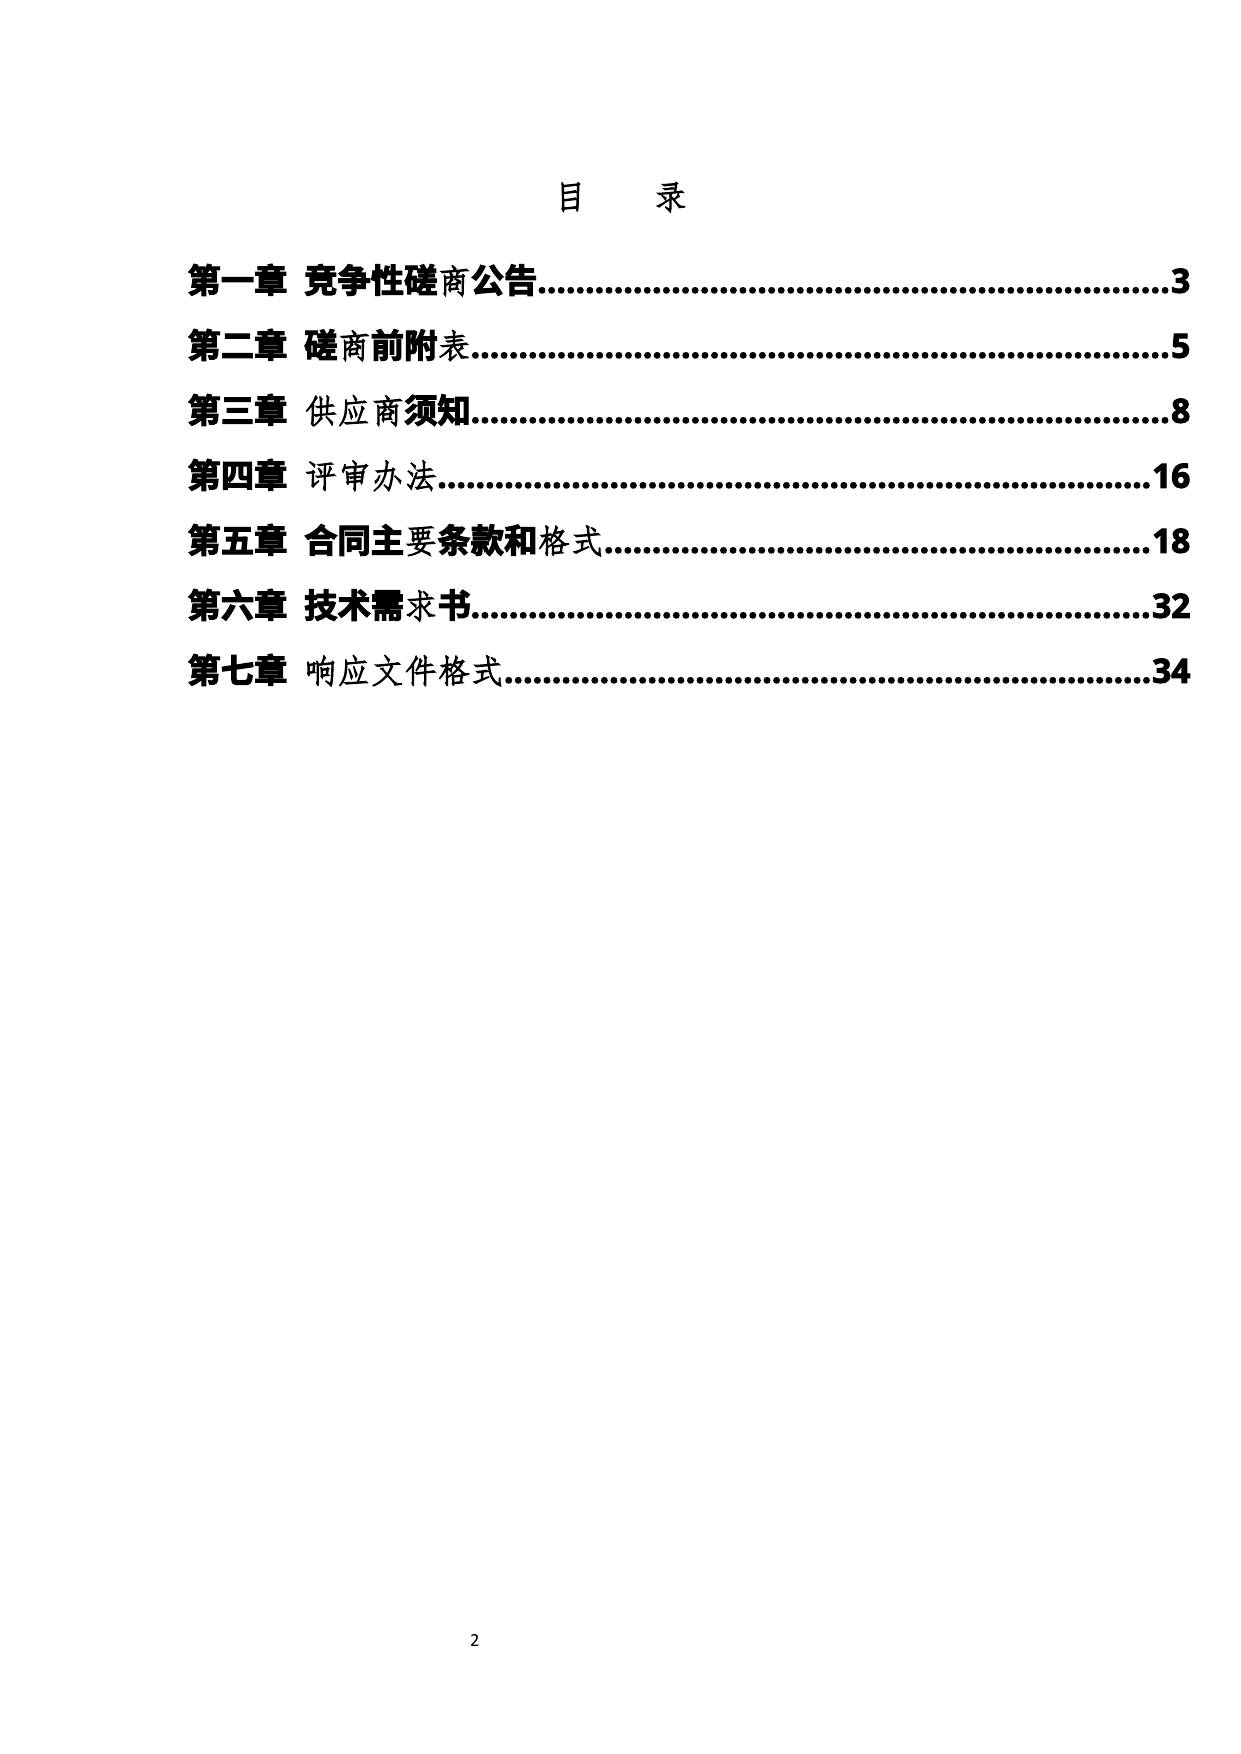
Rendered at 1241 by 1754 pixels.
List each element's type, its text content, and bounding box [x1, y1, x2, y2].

text 目 录 [187, 162, 1053, 227]
text 第五章 合同主要条款和格式 18 [187, 506, 1053, 571]
text 第七章 响应文件格式 34 [187, 636, 1053, 701]
text 第六章 技术需求书 32 [187, 571, 1053, 636]
text 第四章 评审办法 16 [187, 441, 1053, 506]
text 第一章 竞争性磋商公告 3 [187, 246, 1053, 311]
text 第二章 磋商前附表 5 [187, 311, 1053, 376]
text 第三章 供应商须知 8 [187, 376, 1053, 441]
